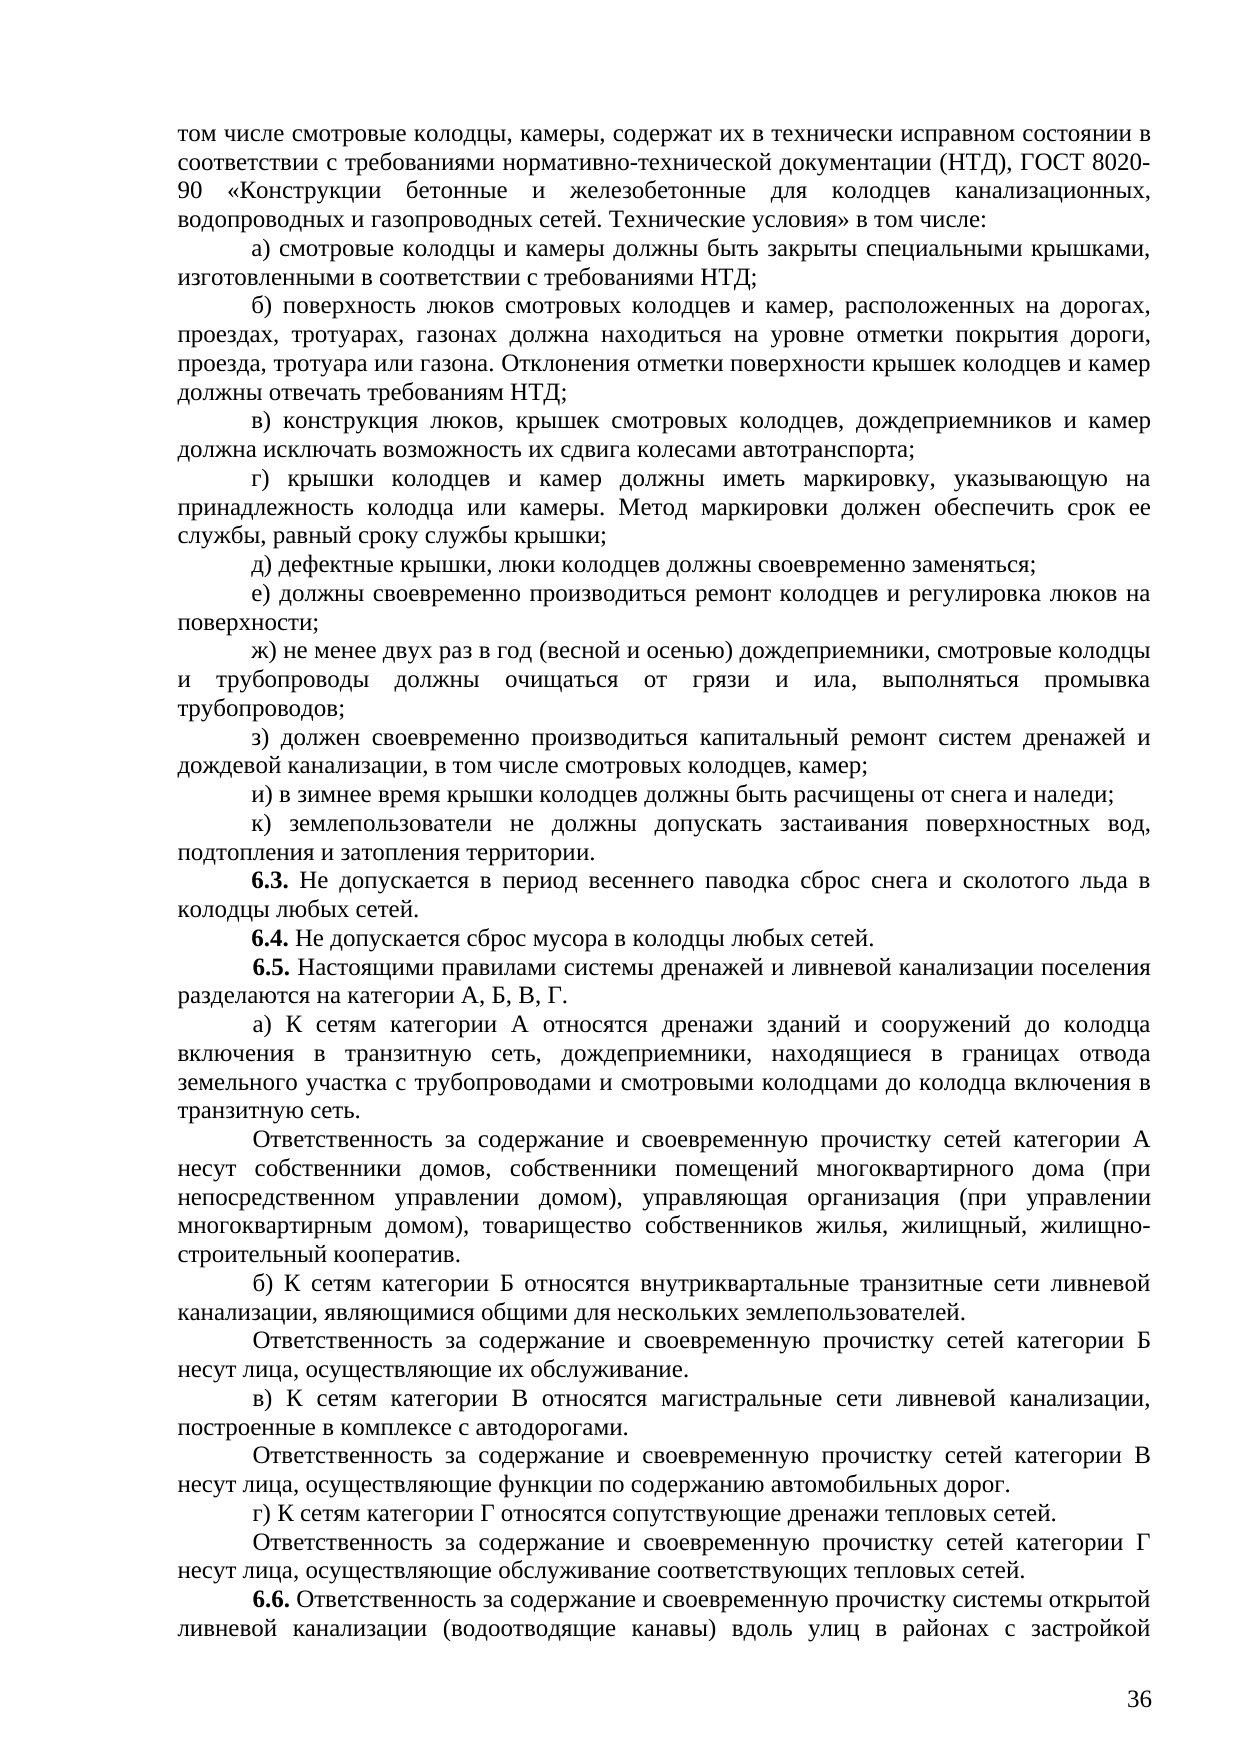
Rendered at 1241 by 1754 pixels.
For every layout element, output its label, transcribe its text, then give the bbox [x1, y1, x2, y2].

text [177, 1584, 1152, 1642]
text Ответственность за содержание и своевременную прочистку сетей категории Б несут лица, осуществляющие их обслуживание. [177, 1326, 1152, 1383]
text е) должны своевременно производиться ремонт колодцев и регулировка люков на поверхности; [177, 578, 1152, 636]
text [177, 118, 1152, 233]
text д) дефектные крышки, люки колодцев должны своевременно заменяться; [177, 549, 1152, 578]
text 6.3. Не допускается в период весеннего паводка сброс снега и сколотого льда в колодцы любых сетей. [177, 866, 1152, 923]
text 6.5. Настоящими правилами системы дренажей и ливневой канализации поселения разделаются на категории А, Б, В, Г. [177, 952, 1152, 1009]
text 6.4. Не допускается сброс мусора в колодцы любых сетей. [177, 923, 1152, 952]
text Ответственность за содержание и своевременную прочистку сетей категории В несут лица, осуществляющие функции по содержанию автомобильных дорог. [177, 1441, 1152, 1498]
text к) землепользователи не должны допускать застаивания поверхностных вод, подтопления и затопления территории. [177, 808, 1152, 866]
text Ответственность за содержание и своевременную прочистку сетей категории А несут собственники домов, собственники помещений многоквартирного дома (при непосредственном управлении домом), управляющая организация (при управлении многоквартирным домом), товарищество собственников жилья, жилищный, жилищно-строительный кооператив. [177, 1124, 1152, 1268]
text и) в зимнее время крышки колодцев должны быть расчищены от снега и наледи; [177, 779, 1152, 808]
text в) К сетям категории В относятся магистральные сети ливневой канализации, построенные в комплексе с автодорогами. [177, 1383, 1152, 1441]
text г) крышки колодцев и камер должны иметь маркировку, указывающую на принадлежность колодца или камеры. Метод маркировки должен обеспечить срок ее службы, равный сроку службы крышки; [177, 463, 1152, 549]
text г) К сетям категории Г относятся сопутствующие дренажи тепловых сетей. [177, 1498, 1152, 1527]
text б) поверхность люков смотровых колодцев и камер, расположенных на дорогах, проездах, тротуарах, газонах должна находиться на уровне отметки покрытия дороги, проезда, тротуара или газона. Отклонения отметки поверхности крышек колодцев и камер должны отвечать требованиям НТД; [177, 291, 1152, 406]
text а) К сетям категории А относятся дренажи зданий и сооружений до колодца включения в транзитную сеть, дождеприемники, находящиеся в границах отвода земельного участка с трубопроводами и смотровыми колодцами до колодца включения в транзитную сеть. [177, 1009, 1152, 1124]
text Ответственность за содержание и своевременную прочистку сетей категории Г несут лица, осуществляющие обслуживание соответствующих тепловых сетей. [177, 1527, 1152, 1584]
text а) смотровые колодцы и камеры должны быть закрыты специальными крышками, изготовленными в соответствии с требованиями НТД; [177, 233, 1152, 291]
text з) должен своевременно производиться капитальный ремонт систем дренажей и дождевой канализации, в том числе смотровых колодцев, камер; [177, 722, 1152, 779]
text ж) не менее двух раз в год (весной и осенью) дождеприемники, смотровые колодцы и трубопроводы должны очищаться от грязи и ила, выполняться промывка трубопроводов; [177, 636, 1152, 722]
text в) конструкция люков, крышек смотровых колодцев, дождеприемников и камер должна исключать возможность их сдвига колесами автотранспорта; [177, 406, 1152, 463]
text б) К сетям категории Б относятся внутриквартальные транзитные сети ливневой канализации, являющимися общими для нескольких землепользователей. [177, 1268, 1152, 1326]
